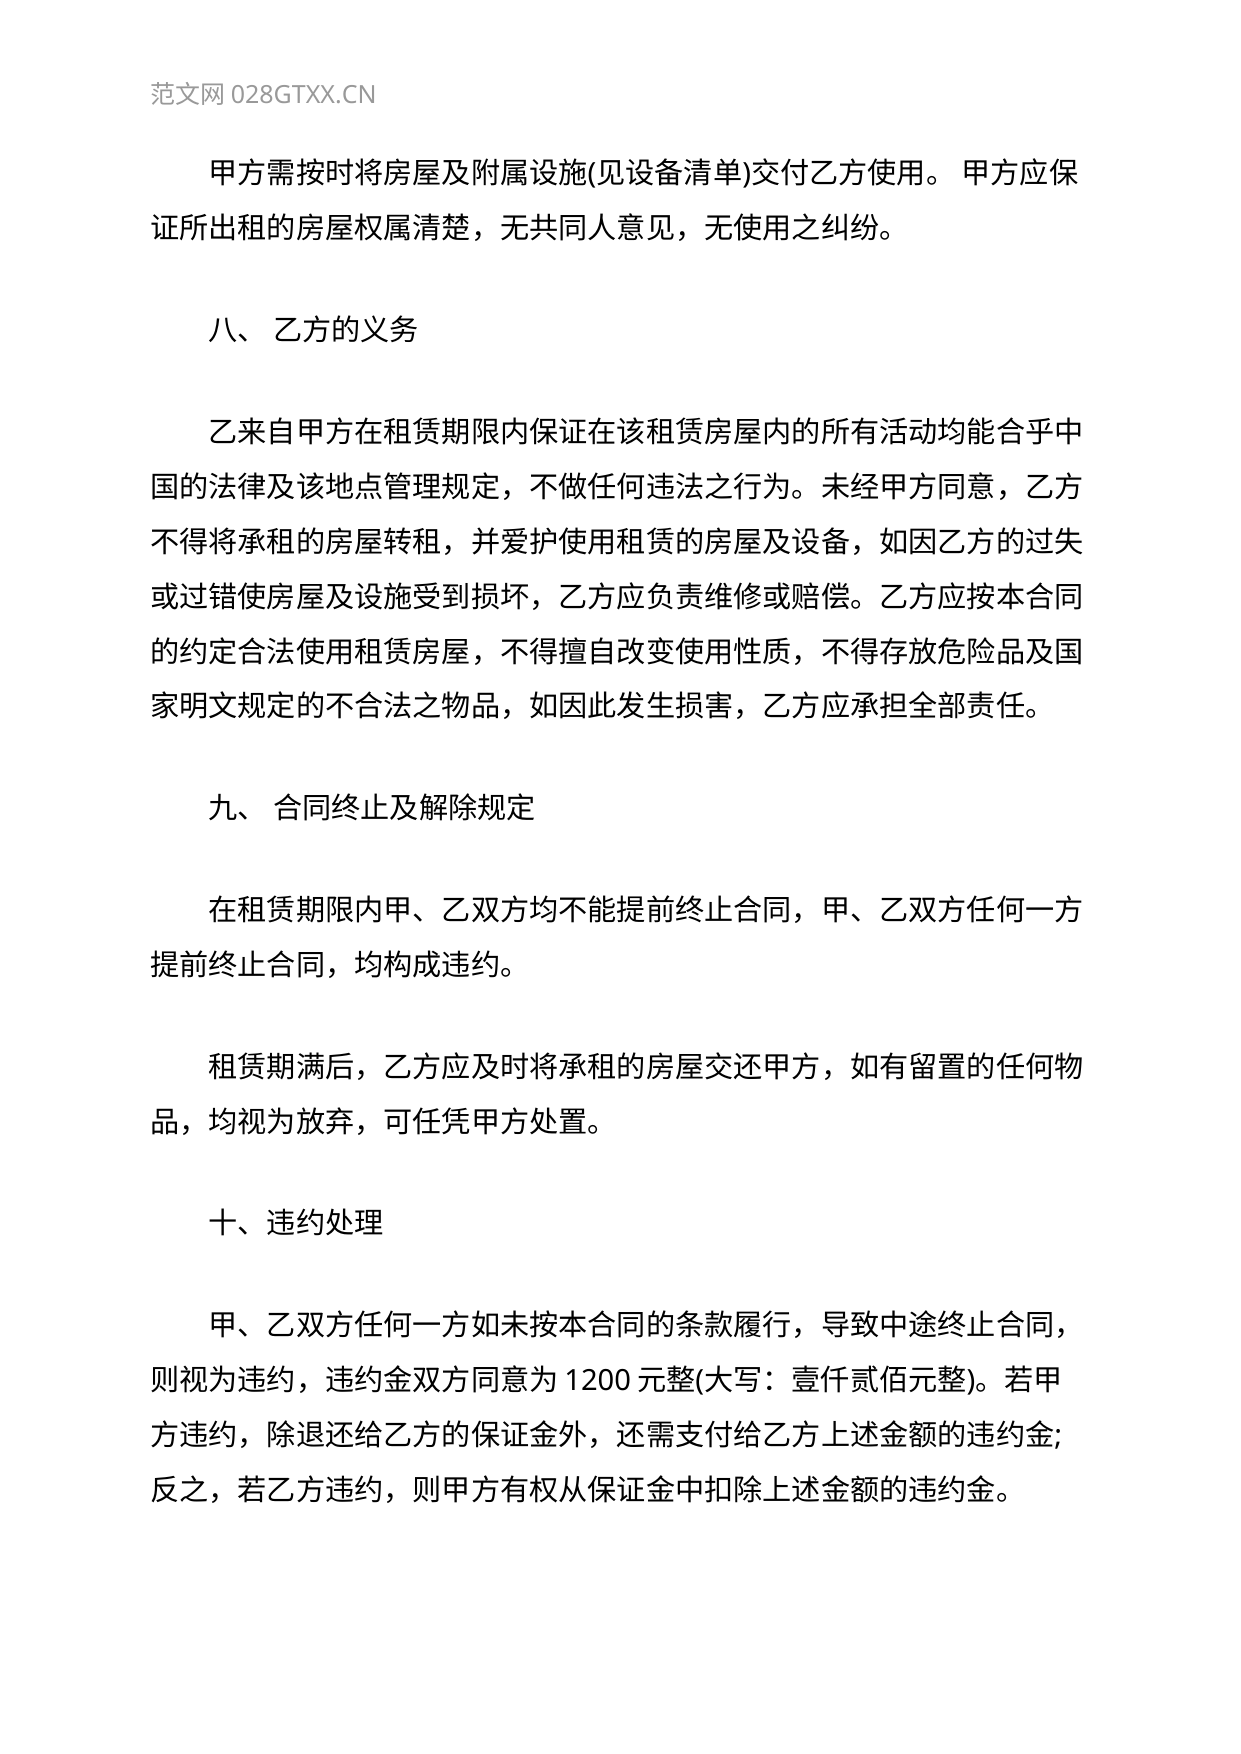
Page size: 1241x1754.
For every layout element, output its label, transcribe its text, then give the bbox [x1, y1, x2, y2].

text 十、违约处理 [150, 1200, 1090, 1242]
text 乙来自甲方在租赁期限内保证在该租赁房屋内的所有活动均能合乎中国的法律及该地点管理规定，不做任何违法之行为。未经甲方同意，乙方不得将承租的房屋转租，并爱护使用租赁的房屋及设备，如因乙方的过失或过错使房屋及设施受到损坏，乙方应负责维修或赔偿。乙方应按本合同的约定合法使用租赁房屋，不得擅自改变使用性质，不得存放危险品及国家明文规定的不合法之物品，如因此发生损害，乙方应承担全部责任。 [150, 408, 1090, 725]
text 租赁期满后，乙方应及时将承租的房屋交还甲方，如有留置的任何物品，均视为放弃，可任凭甲方处置。 [150, 1043, 1090, 1140]
text 甲方需按时将房屋及附属设施(见设备清单)交付乙方使用。 甲方应保证所出租的房屋权属清楚，无共同人意见，无使用之纠纷。 [150, 150, 1090, 247]
text 在租赁期限内甲、乙双方均不能提前终止合同，甲、乙双方任何一方提前终止合同，均构成违约。 [150, 887, 1090, 984]
text 八、 乙方的义务 [150, 307, 1090, 349]
text 九、 合同终止及解除规定 [150, 785, 1090, 827]
text 甲、乙双方任何一方如未按本合同的条款履行，导致中途终止合同，则视为违约，违约金双方同意为1200元整(大写：壹仟贰佰元整)。若甲方违约，除退还给乙方的保证金外，还需支付给乙方上述金额的违约金;反之，若乙方违约，则甲方有权从保证金中扣除上述金额的违约金。 [150, 1302, 1090, 1509]
